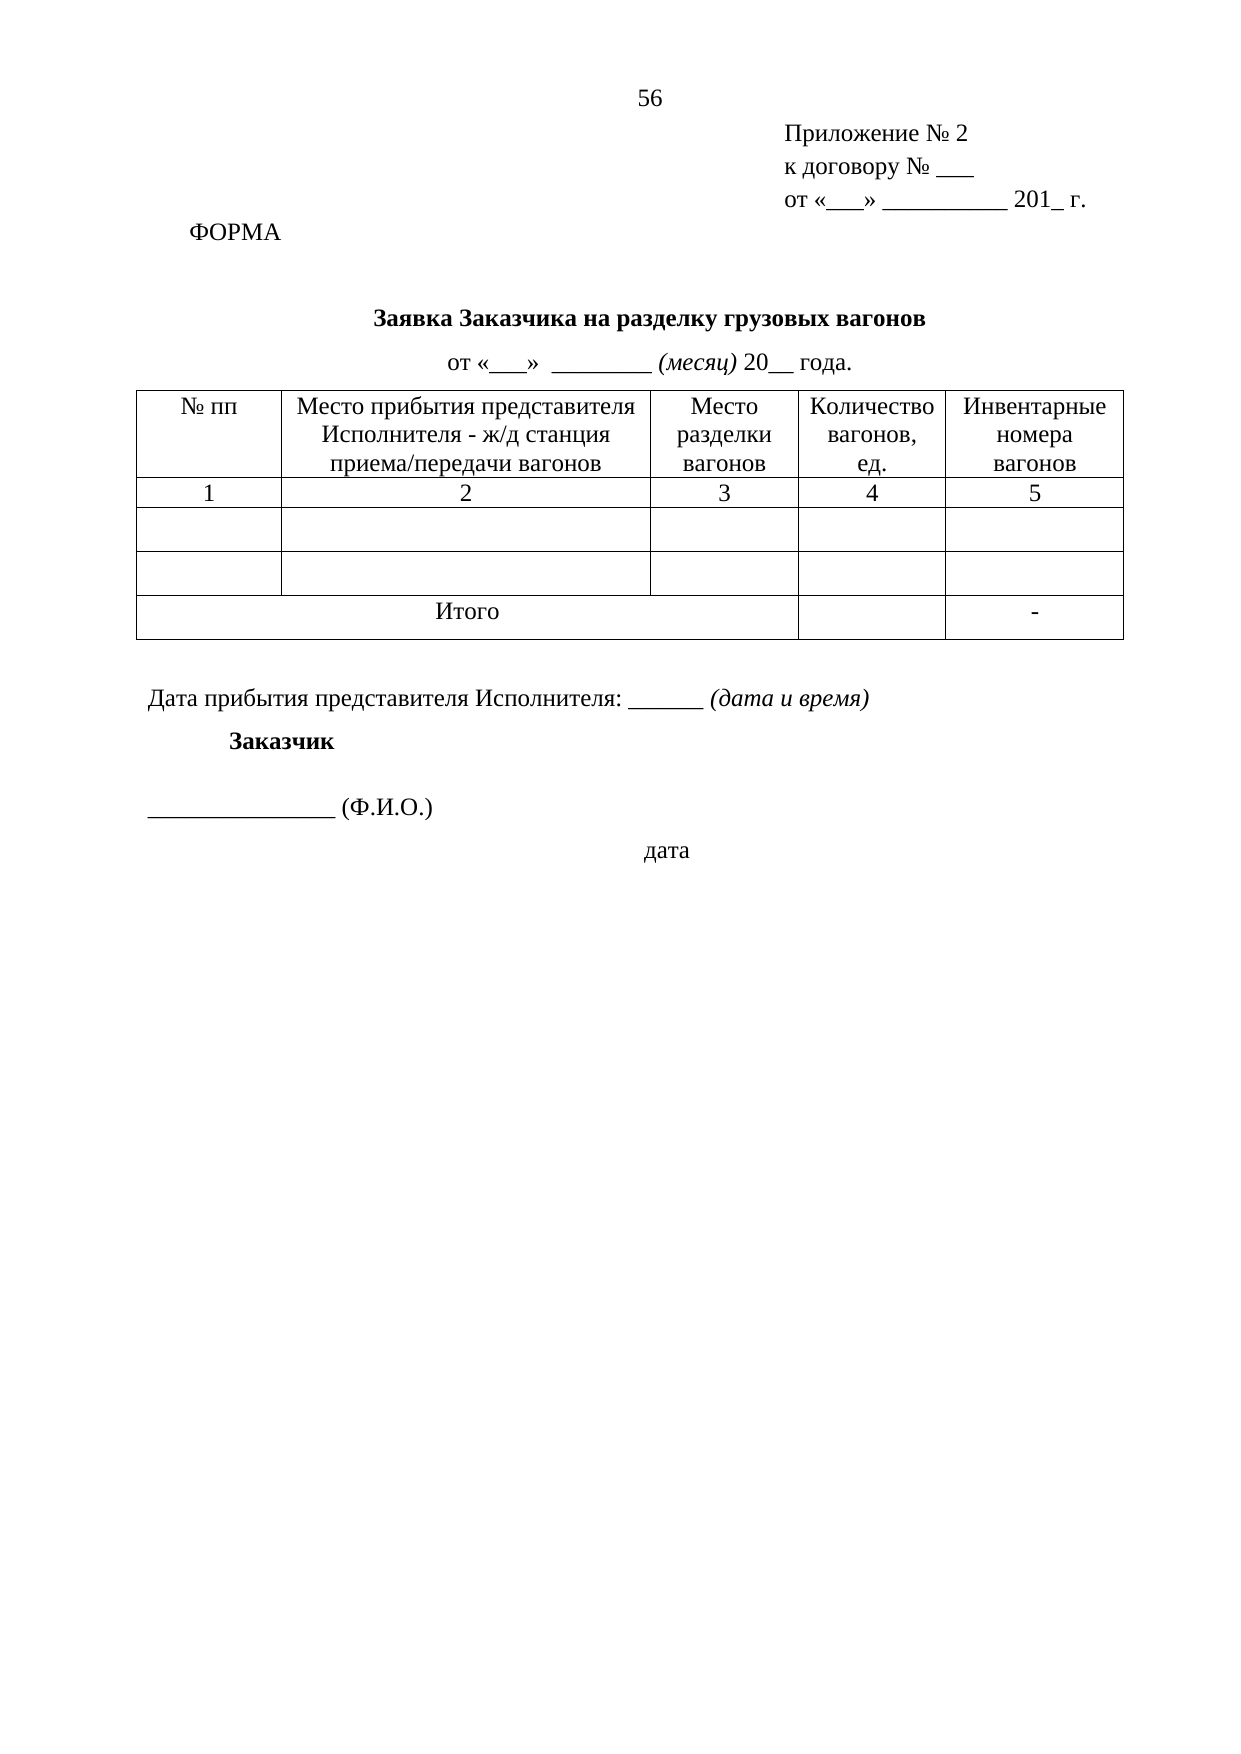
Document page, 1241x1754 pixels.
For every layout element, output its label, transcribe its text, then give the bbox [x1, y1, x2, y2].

text _______________ (Ф.И.О.) [148, 792, 1152, 821]
table_header Место разделки вагонов [651, 391, 798, 477]
table_cell 2 [282, 478, 650, 507]
table_cell [651, 552, 798, 595]
table_cell [799, 508, 945, 551]
text Дата прибытия представителя Исполнителя: ______ (дата и время) [148, 683, 1152, 712]
text дата [148, 835, 1152, 864]
table_header № пп [137, 391, 281, 477]
table_header Количество вагонов, ед. [799, 391, 945, 477]
text к договору № ___ [710, 151, 1152, 180]
text ФОРМА [148, 217, 1152, 246]
table_cell [651, 508, 798, 551]
table_cell [137, 508, 281, 551]
table_cell Итого [137, 596, 798, 639]
table_header Место прибытия представителя Исполнителя - ж/д станция приема/передачи вагонов [282, 391, 650, 477]
table_cell [799, 596, 945, 639]
table_cell 3 [651, 478, 798, 507]
table_cell [282, 508, 650, 551]
table_cell [946, 508, 1123, 551]
text Заявка Заказчика на разделку грузовых вагонов [148, 303, 1152, 332]
table_cell - [946, 596, 1123, 639]
table_cell [137, 552, 281, 595]
table_cell 5 [946, 478, 1123, 507]
table_header Инвентарные номера вагонов [946, 391, 1123, 477]
text от «___» __________ 201_ г. [710, 184, 1152, 213]
text от «___» ________ (месяц) 20__ года. [148, 347, 1152, 375]
table_cell [282, 552, 650, 595]
table_cell [799, 552, 945, 595]
table_cell 1 [137, 478, 281, 507]
text Приложение № 2 [710, 118, 1152, 147]
table_cell 4 [799, 478, 945, 507]
text Заказчик [148, 726, 1152, 755]
table_cell [946, 552, 1123, 595]
